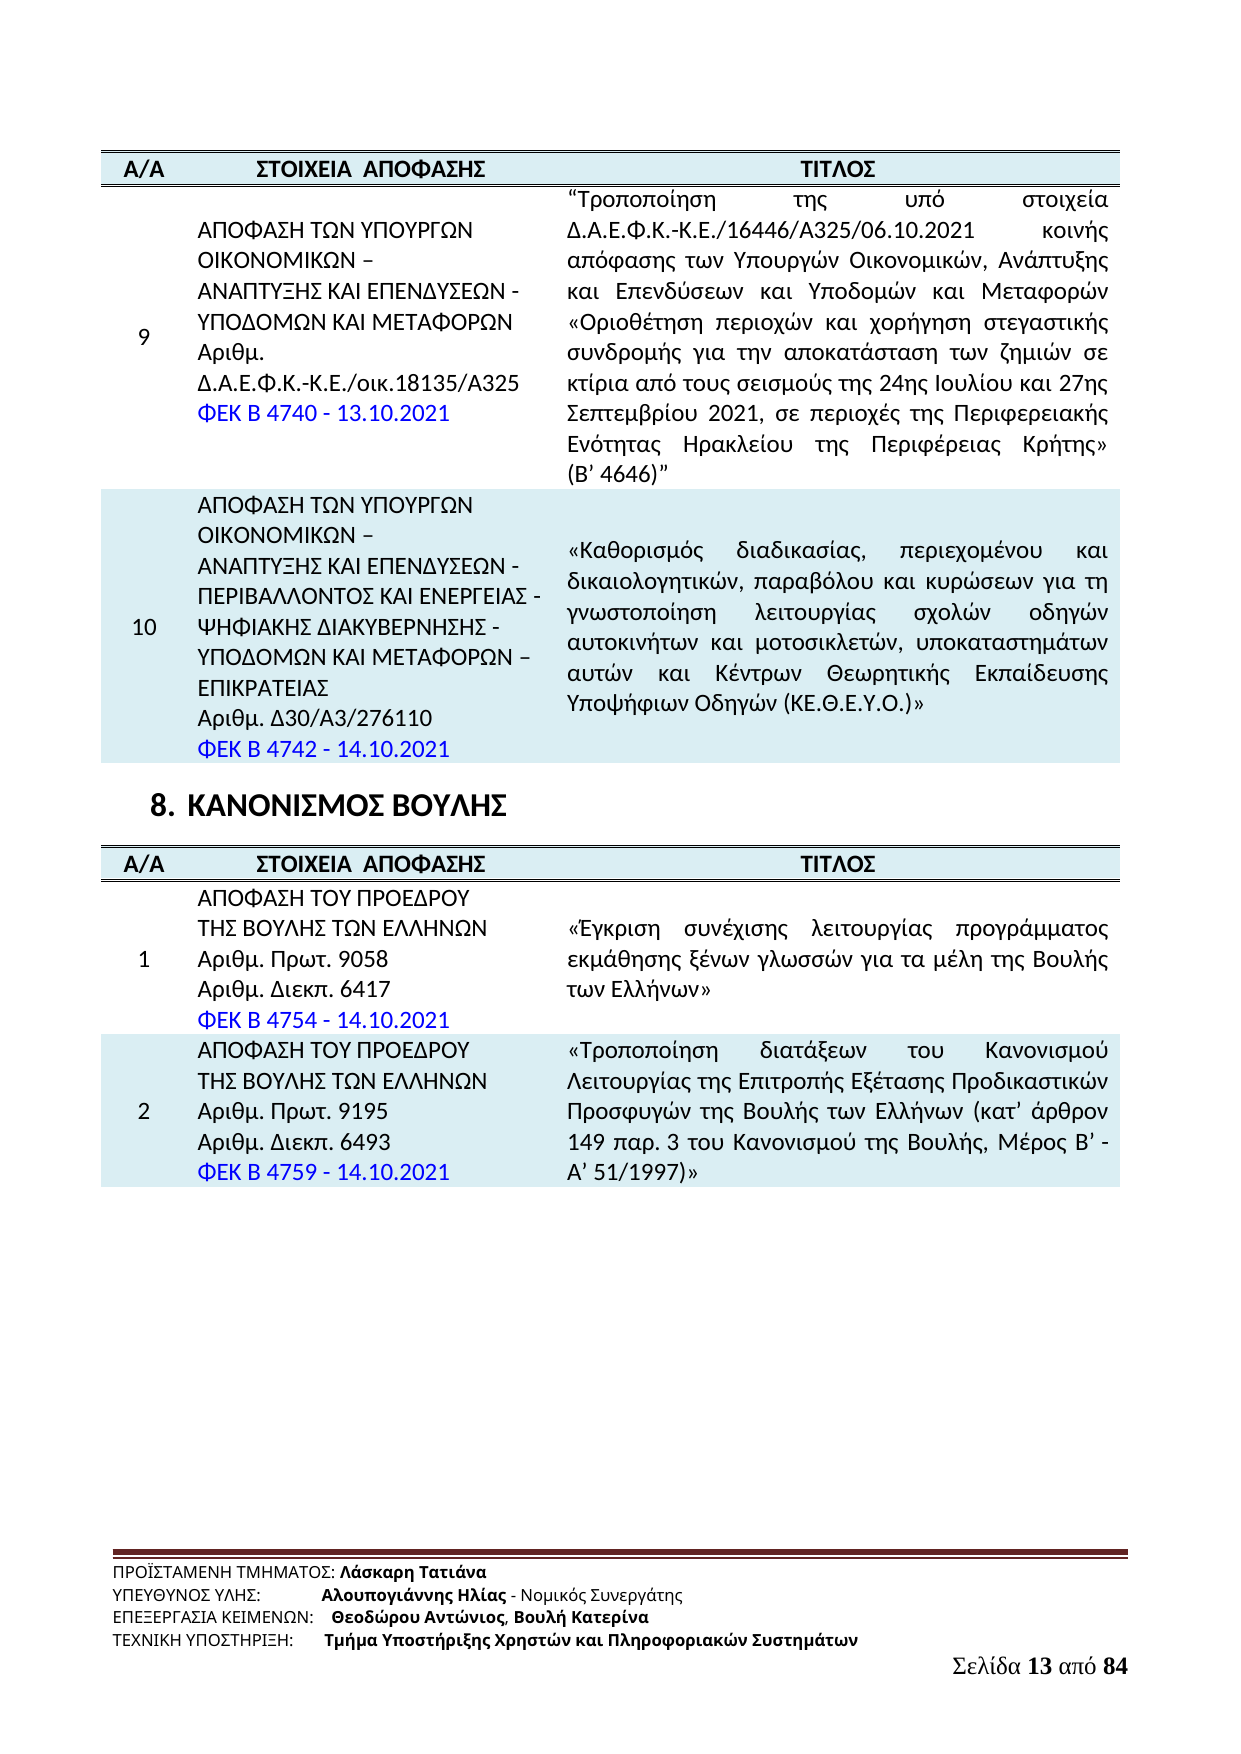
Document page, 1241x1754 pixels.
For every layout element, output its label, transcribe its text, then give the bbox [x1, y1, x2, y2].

table_cell 10 [101, 489, 186, 763]
table_header ΤΙΤΛΟΣ [556, 848, 1120, 878]
table_cell ΑΠΟΦΑΣΗ ΤΩΝ ΥΠΟΥΡΓΩΝ ΟΙΚΟΝΟΜΙΚΩΝ – ΑΝΑΠΤΥΞΗΣ ΚΑΙ ΕΠΕΝΔΥΣΕΩΝ - ΠΕΡΙΒΑΛΛΟΝΤΟΣ ΚΑΙ ΕΝΕΡΓΕΙΑΣ - ΨΗΦΙΑΚΗΣ ΔΙΑΚΥΒΕΡΝΗΣΗΣ - ΥΠΟΔΟΜΩΝ ΚΑΙ ΜΕΤΑΦΟΡΩΝ – ΕΠΙΚΡΑΤΕΙΑΣ Αριθμ. Δ30/A3/276110 ΦΕΚ B 4742 - 14.10.2021 [186, 489, 556, 763]
table_cell «Καθορισμός διαδικασίας, περιεχομένου και δικαιολογητικών, παραβόλου και κυρώσεων για τη γνωστοποίηση λειτουργίας σχολών οδηγών αυτοκινήτων και μοτοσικλετών, υποκαταστημάτων αυτών και Κέντρων Θεωρητικής Εκπαίδευσης Υποψήφιων Οδηγών (ΚΕ.Θ.Ε.Υ.Ο.)» [556, 489, 1120, 763]
table_cell «Τροποποίηση διατάξεων του Κανονισμού Λειτουργίας της Επιτροπής Εξέτασης Προδικαστικών Προσφυγών της Βουλής των Ελλήνων (κατ’ άρθρον 149 παρ. 3 του Κανονισμού της Βουλής, Μέρος Β’ - Α’ 51/1997)» [556, 1034, 1120, 1187]
table_header ΤΙΤΛΟΣ [556, 153, 1120, 184]
table_cell 1 [101, 882, 186, 1034]
table_cell 2 [101, 1034, 186, 1187]
table_header ΣΤΟΙΧΕΙΑ ΑΠΟΦΑΣΗΣ [186, 153, 556, 184]
table_header A/A [101, 848, 186, 878]
table_cell ΑΠΟΦΑΣΗ ΤΩΝ ΥΠΟΥΡΓΩΝ ΟΙΚΟΝΟΜΙΚΩΝ – ΑΝΑΠΤΥΞΗΣ ΚΑΙ ΕΠΕΝΔΥΣΕΩΝ - ΥΠΟΔΟΜΩΝ ΚΑΙ ΜΕΤΑΦΟΡΩΝ Αριθμ. Δ.Α.Ε.Φ.Κ.-Κ.Ε./οικ.18135/Α325 ΦΕΚ B 4740 - 13.10.2021 [186, 187, 556, 489]
table_header ΣΤΟΙΧΕΙΑ ΑΠΟΦΑΣΗΣ [186, 848, 556, 878]
table_cell «Έγκριση συνέχισης λειτουργίας προγράμματος εκμάθησης ξένων γλωσσών για τα μέλη της Βουλής των Ελλήνων» [556, 882, 1120, 1034]
table_header A/A [101, 153, 186, 184]
table_cell ΑΠΟΦΑΣΗ ΤΟΥ ΠΡΟΕΔΡΟΥ ΤΗΣ ΒΟΥΛΗΣ ΤΩΝ ΕΛΛΗΝΩΝ Αριθμ. Πρωτ. 9195 Αριθμ. Διεκπ. 6493 ΦΕΚ B 4759 - 14.10.2021 [186, 1034, 556, 1187]
subtitle ΚΑΝΟΝΙΣMΟΣ ΒΟΥΛΗΣ [150, 784, 1090, 824]
table_cell 9 [101, 187, 186, 489]
table_cell “Τροποποίηση της υπό στοιχεία Δ.Α.Ε.Φ.Κ.-Κ.Ε./16446/Α325/06.10.2021 κοινής απόφασης των Υπουργών Οικονομικών, Ανάπτυξης και Επενδύσεων και Υποδομών και Μεταφορών «Οριοθέτηση περιοχών και χορήγηση στεγαστικής συνδρομής για την αποκατάσταση των ζημιών σε κτίρια από τους σεισμούς της 24ης Ιουλίου και 27ης Σεπτεμβρίου 2021, σε περιοχές της Περιφερειακής Ενότητας Ηρακλείου της Περιφέρειας Κρήτης» (Β’ 4646)” [556, 187, 1120, 489]
table_cell ΑΠΟΦΑΣΗ ΤΟΥ ΠΡΟΕΔΡΟΥ ΤΗΣ ΒΟΥΛΗΣ ΤΩΝ ΕΛΛΗΝΩΝ Αριθμ. Πρωτ. 9058 Αριθμ. Διεκπ. 6417 ΦΕΚ B 4754 - 14.10.2021 [186, 882, 556, 1034]
